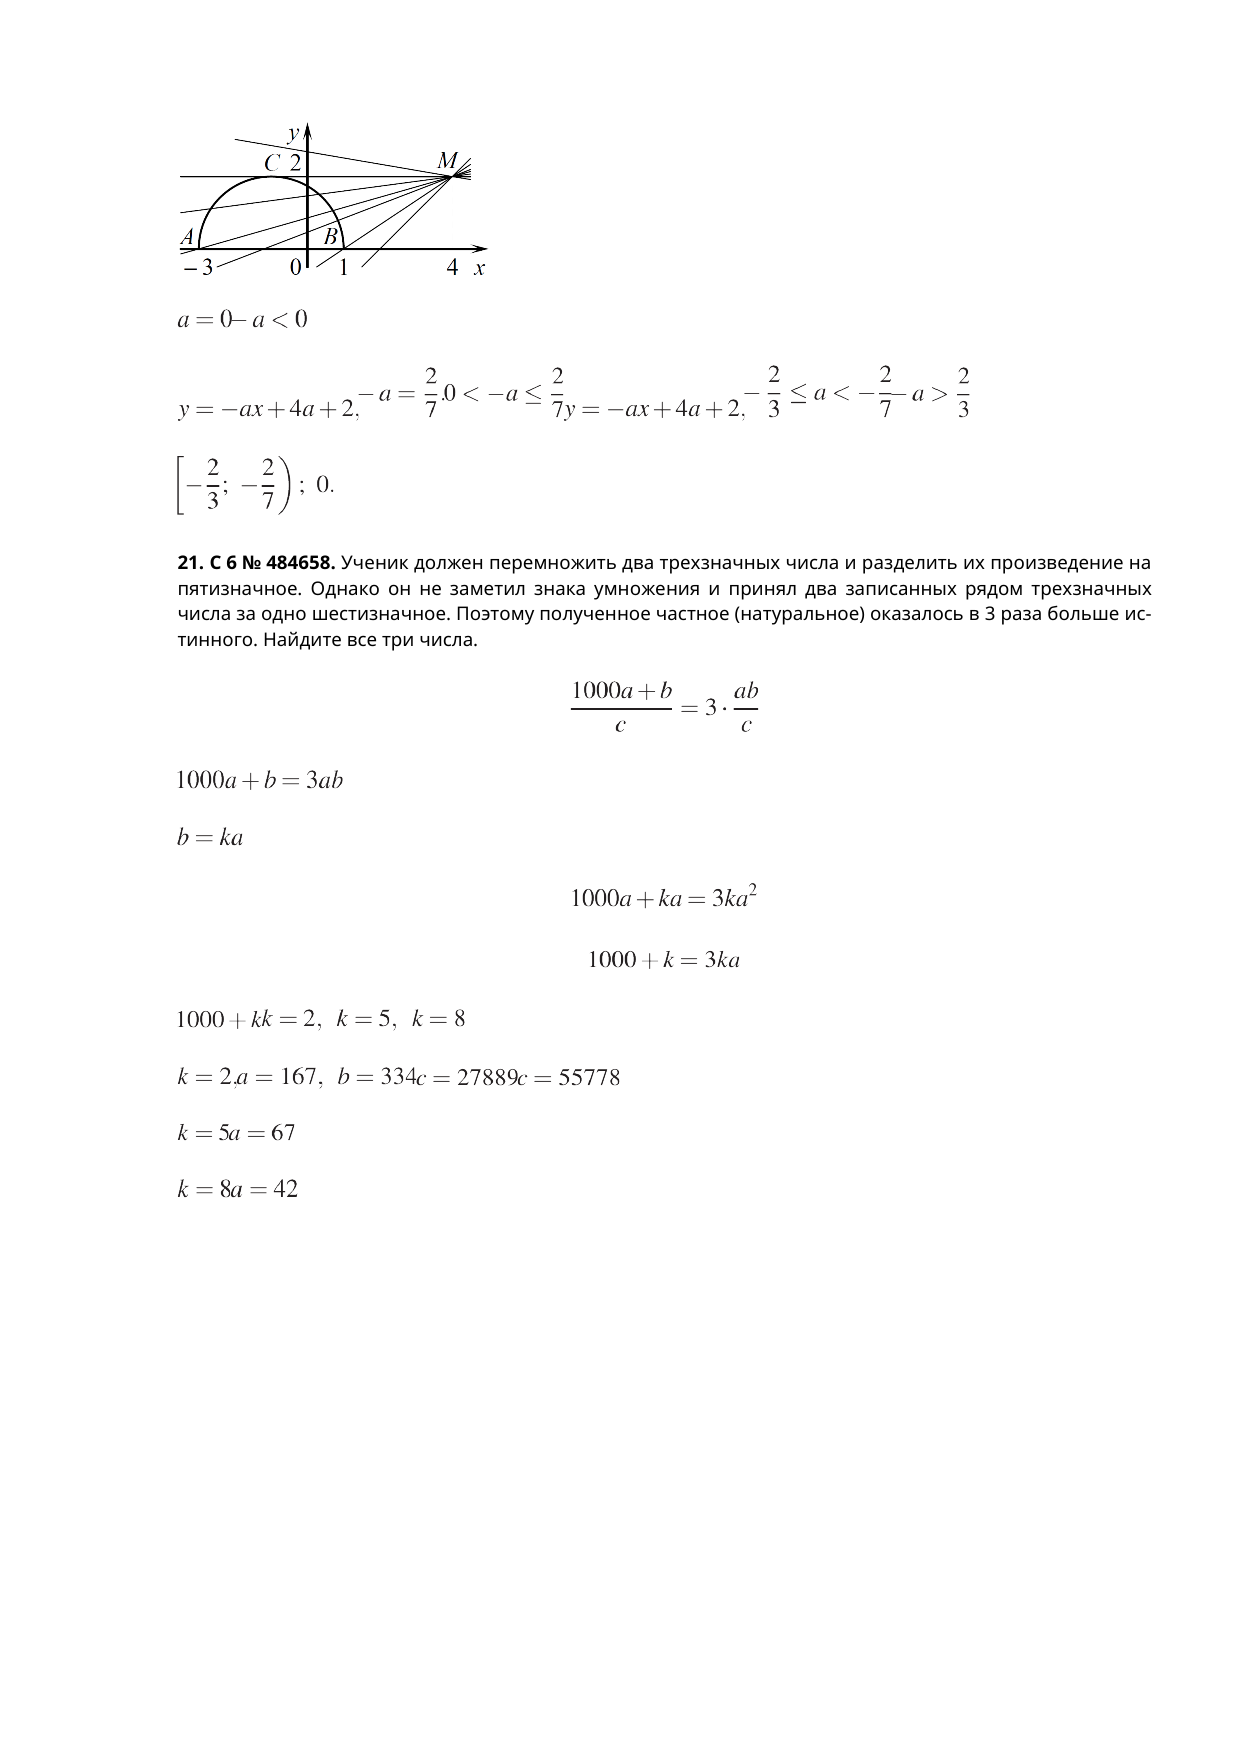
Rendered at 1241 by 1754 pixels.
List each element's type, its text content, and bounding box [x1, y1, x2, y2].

text Ответ: [177, 456, 1152, 520]
text Обратим внимание, что k не превосходит 9, так как a и b — трехзначные числа, а делится на 3. Значит, возможны только варианты . [177, 1007, 1152, 1036]
text , [177, 681, 1152, 741]
picture [570, 680, 759, 736]
text а значит . [177, 770, 1152, 797]
picture [177, 308, 307, 331]
picture [177, 364, 970, 421]
text . [177, 950, 1152, 978]
picture [177, 1123, 295, 1144]
picture [177, 1007, 465, 1031]
picture [177, 770, 343, 792]
text Если , то , что противоречит условию. [177, 1178, 1152, 1206]
picture [177, 826, 243, 849]
text Так как правая часть полученного равенства делится на a, значит , левая часть тоже делится на a и . Получаем [177, 826, 1152, 854]
text Касательная МС, проведённая из точки M к полуокружности, имеет угловой коэффициент, равный нулю, то есть при исходное уравнение имеет единственный корень. При прямая не имеет общих точек с полуокружностью. [177, 308, 1152, 336]
text , [177, 883, 1152, 921]
text Если , то , что противоречит условию. [177, 1123, 1152, 1149]
picture [589, 950, 740, 971]
picture [177, 455, 334, 515]
picture [177, 1178, 298, 1201]
picture [177, 1065, 620, 1089]
picture [177, 118, 490, 279]
picture [572, 882, 757, 916]
text 21. C 6 № 484658. Ученик должен перемножить два трехзначных числа и разделить их произведение на пятизначное. Однако он не заметил знака умножения и принял два записанных рядом трехзначных числа за одно шестизначное. Поэтому полученное частное (натуральное) оказалось в 3 раза больше истинного. Найдите все три числа. [177, 549, 1152, 652]
